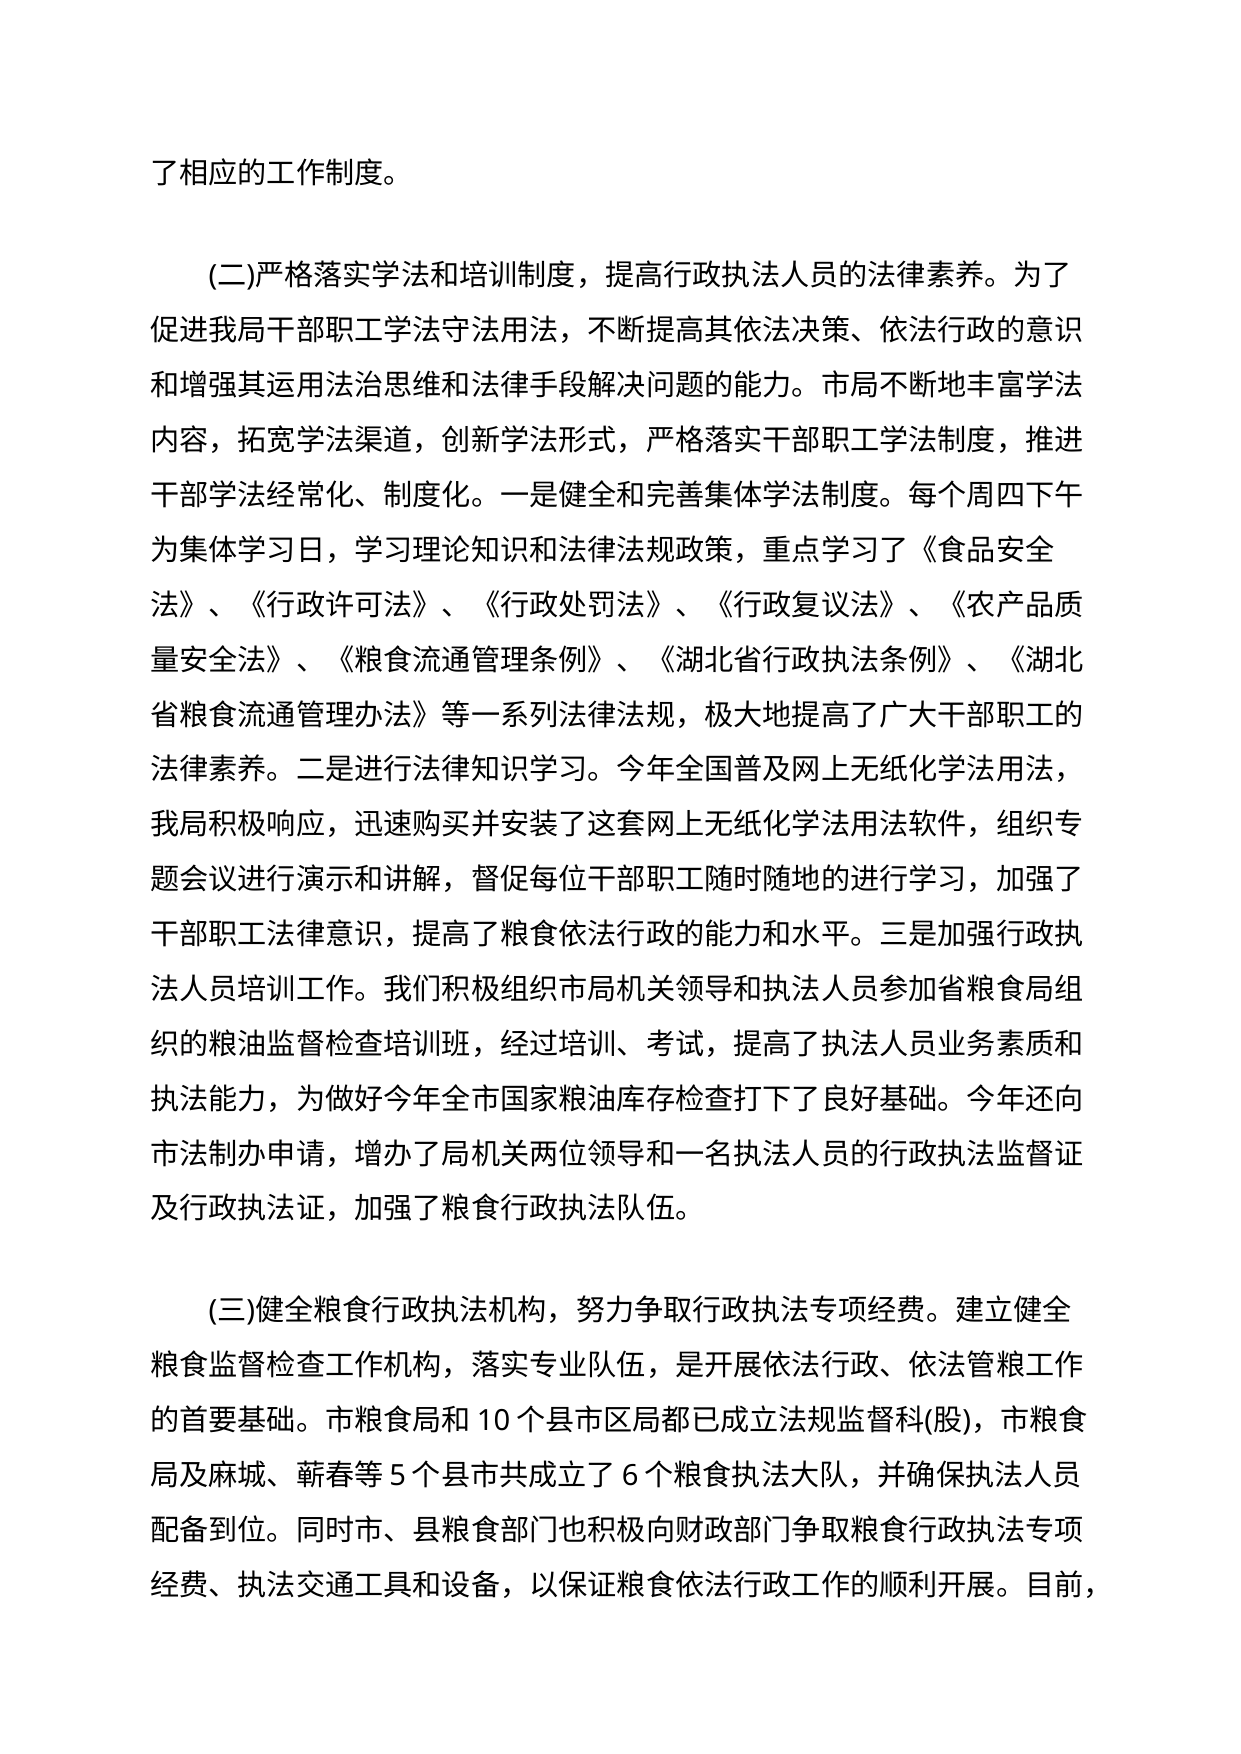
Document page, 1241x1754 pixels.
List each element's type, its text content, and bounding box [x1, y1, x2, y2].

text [150, 150, 1090, 192]
text (二)严格落实学法和培训制度，提高行政执法人员的法律素养。为了促进我局干部职工学法守法用法，不断提高其依法决策、依法行政的意识和增强其运用法治思维和法律手段解决问题的能力。市局不断地丰富学法内容，拓宽学法渠道，创新学法形式，严格落实干部职工学法制度，推进干部学法经常化、制度化。一是健全和完善集体学法制度。每个周四下午为集体学习日，学习理论知识和法律法规政策，重点学习了《食品安全法》、《行政许可法》、《行政处罚法》、《行政复议法》、《农产品质量安全法》、《粮食流通管理条例》、《湖北省行政执法条例》、《湖北省粮食流通管理办法》等一系列法律法规，极大地提高了广大干部职工的法律素养。二是进行法律知识学习。今年全国普及网上无纸化学法用法，我局积极响应，迅速购买并安装了这套网上无纸化学法用法软件，组织专题会议进行演示和讲解，督促每位干部职工随时随地的进行学习，加强了干部职工法律意识，提高了粮食依法行政的能力和水平。三是加强行政执法人员培训工作。我们积极组织市局机关领导和执法人员参加省粮食局组织的粮油监督检查培训班，经过培训、考试，提高了执法人员业务素质和执法能力，为做好今年全市国家粮油库存检查打下了良好基础。今年还向市法制办申请，增办了局机关两位领导和一名执法人员的行政执法监督证及行政执法证，加强了粮食行政执法队伍。 [150, 252, 1090, 1227]
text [150, 1287, 1090, 1604]
